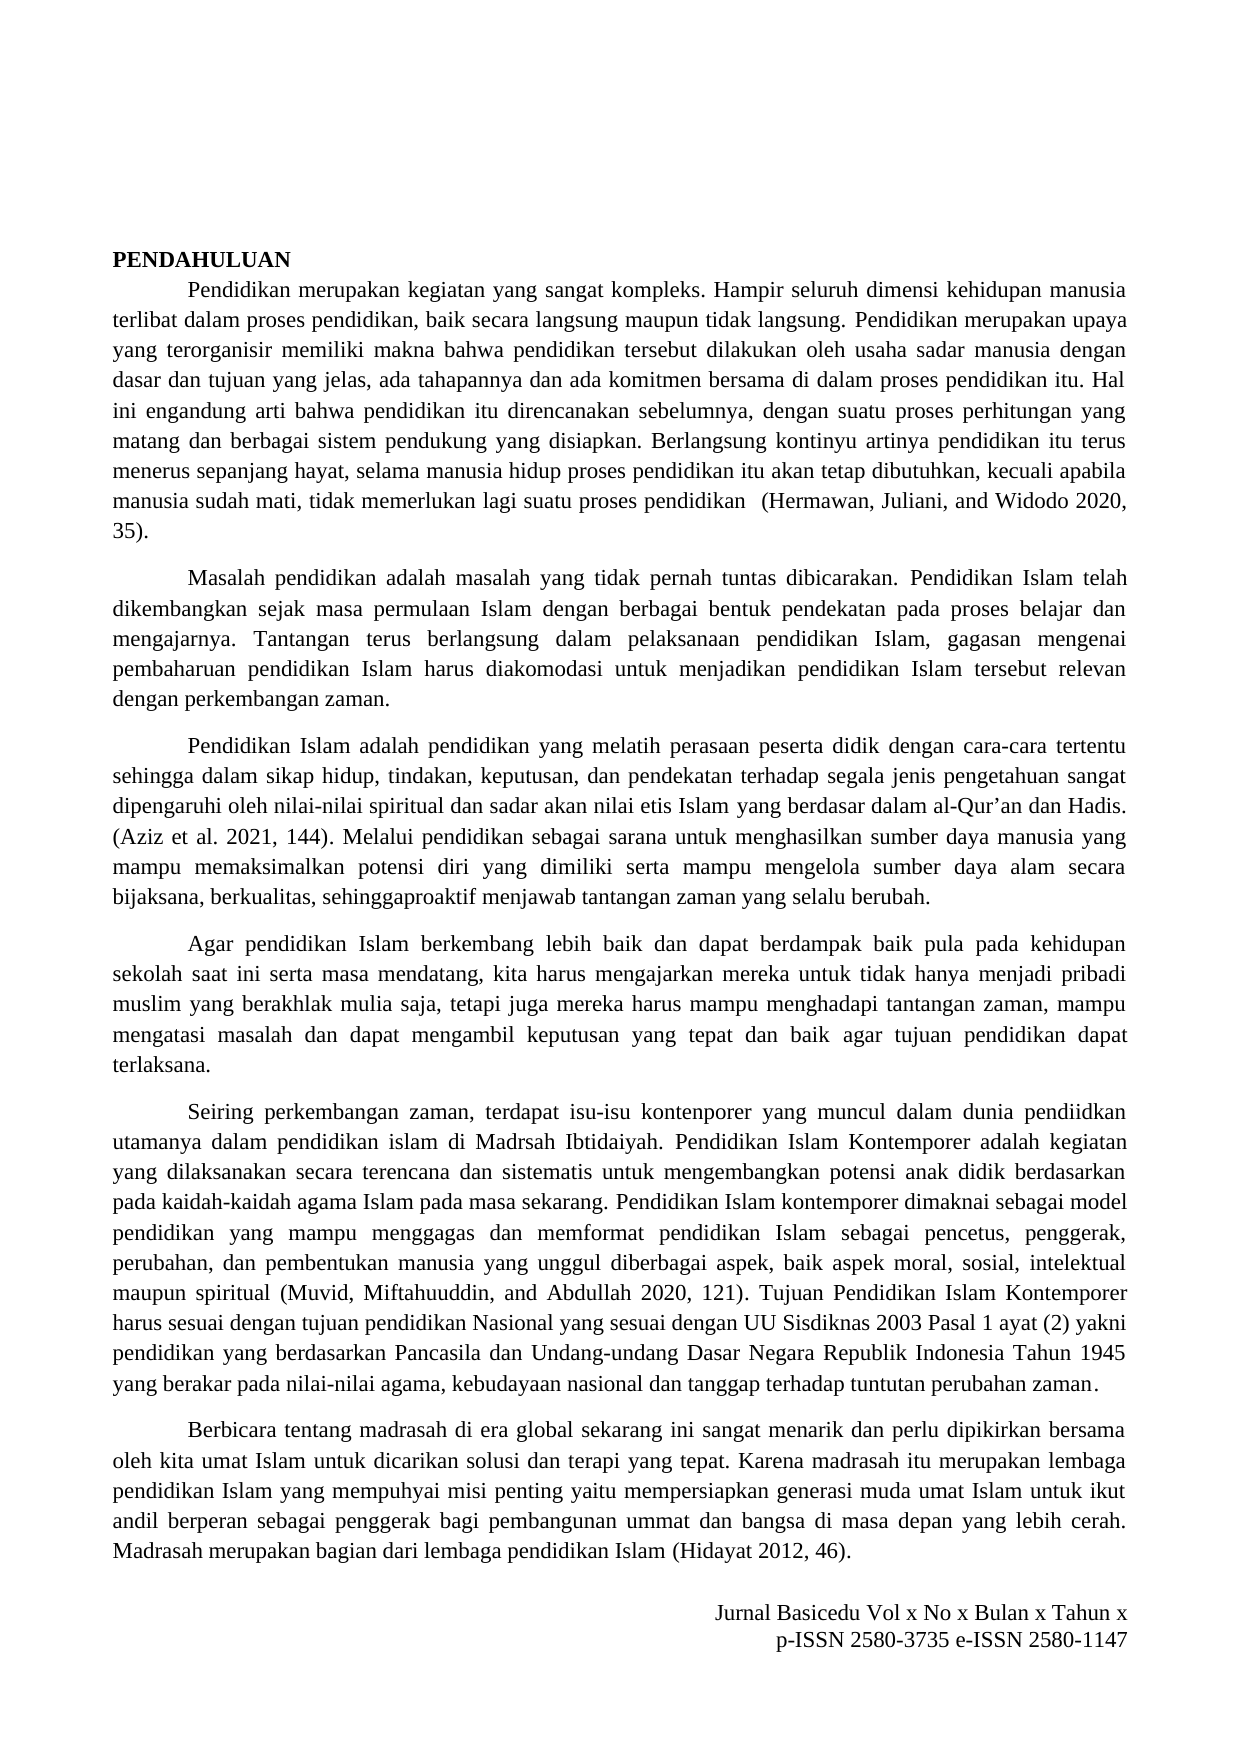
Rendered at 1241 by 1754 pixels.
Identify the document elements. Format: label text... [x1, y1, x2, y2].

text Berbicara tentang madrasah di era global sekarang ini sangat menarik dan perlu dipikirkan bersama oleh kita umat Islam untuk dicarikan solusi dan terapi yang tepat. Karena madrasah itu merupakan lembaga pendidikan Islam yang mempuhyai misi penting yaitu mempersiapkan generasi muda umat Islam untuk ikut andil berperan sebagai penggerak bagi pembangunan ummat dan bangsa di masa depan yang lebih cerah. Madrasah merupakan bagian dari lembaga pendidikan Islam (Hidayat 2012, 46). [112, 1417, 1128, 1564]
subtitle PENDAHULUAN [112, 246, 1128, 272]
text Seiring perkembangan zaman, terdapat isu-isu kontenporer yang muncul dalam dunia pendiidkan utamanya dalam pendidikan islam di Madrsah Ibtidaiyah. Pendidikan Islam Kontemporer adalah kegiatan yang dilaksanakan secara terencana dan sistematis untuk mengembangkan potensi anak didik berdasarkan pada kaidah-kaidah agama Islam pada masa sekarang. Pendidikan Islam kontemporer dimaknai sebagai model pendidikan yang mampu menggagas dan memformat pendidikan Islam sebagai pencetus, penggerak, perubahan, dan pembentukan manusia yang unggul diberbagai aspek, baik aspek moral, sosial, intelektual maupun spiritual (Muvid, Miftahuuddin, and Abdullah 2020, 121). Tujuan Pendidikan Islam Kontemporer harus sesuai dengan tujuan pendidikan Nasional yang sesuai dengan UU Sisdiknas 2003 Pasal 1 ayat (2) yakni pendidikan yang berdasarkan Pancasila dan Undang-undang Dasar Negara Republik Indonesia Tahun 1945 yang berakar pada nilai-nilai agama, kebudayaan nasional dan tanggap terhadap tuntutan perubahan zaman. [112, 1098, 1128, 1396]
text Pendidikan merupakan kegiatan yang sangat kompleks. Hampir seluruh dimensi kehidupan manusia terlibat dalam proses pendidikan, baik secara langsung maupun tidak langsung. Pendidikan merupakan upaya yang terorganisir memiliki makna bahwa pendidikan tersebut dilakukan oleh usaha sadar manusia dengan dasar dan tujuan yang jelas, ada tahapannya dan ada komitmen bersama di dalam proses pendidikan itu. Hal ini engandung arti bahwa pendidikan itu direncanakan sebelumnya, dengan suatu proses perhitungan yang matang dan berbagai sistem pendukung yang disiapkan. Berlangsung kontinyu artinya pendidikan itu terus menerus sepanjang hayat, selama manusia hidup proses pendidikan itu akan tetap dibutuhkan, kecuali apabila manusia sudah mati, tidak memerlukan lagi suatu proses pendidikan (Hermawan, Juliani, and Widodo 2020, 35). [112, 276, 1128, 544]
text Masalah pendidikan adalah masalah yang tidak pernah tuntas dibicarakan. Pendidikan Islam telah dikembangkan sejak masa permulaan Islam dengan berbagai bentuk pendekatan pada proses belajar dan mengajarnya. Tantangan terus berlangsung dalam pelaksanaan pendidikan Islam, gagasan mengenai pembaharuan pendidikan Islam harus diakomodasi untuk menjadikan pendidikan Islam tersebut relevan dengan perkembangan zaman. [112, 564, 1128, 712]
text Agar pendidikan Islam berkembang lebih baik dan dapat berdampak baik pula pada kehidupan sekolah saat ini serta masa mendatang, kita harus mengajarkan mereka untuk tidak hanya menjadi pribadi muslim yang berakhlak mulia saja, tetapi juga mereka harus mampu menghadapi tantangan zaman, mampu mengatasi masalah dan dapat mengambil keputusan yang tepat dan baik agar tujuan pendidikan dapat terlaksana. [112, 930, 1128, 1077]
text Pendidikan Islam adalah pendidikan yang melatih perasaan peserta didik dengan cara-cara tertentu sehingga dalam sikap hidup, tindakan, keputusan, dan pendekatan terhadap segala jenis pengetahuan sangat dipengaruhi oleh nilai-nilai spiritual dan sadar akan nilai etis Islam yang berdasar dalam al-Qur’an dan Hadis. (Aziz et al. 2021, 144). Melalui pendidikan sebagai sarana untuk menghasilkan sumber daya manusia yang mampu memaksimalkan potensi diri yang dimiliki serta mampu mengelola sumber daya alam secara bijaksana, berkualitas, sehinggaproaktif menjawab tantangan zaman yang selalu berubah. [112, 732, 1128, 909]
